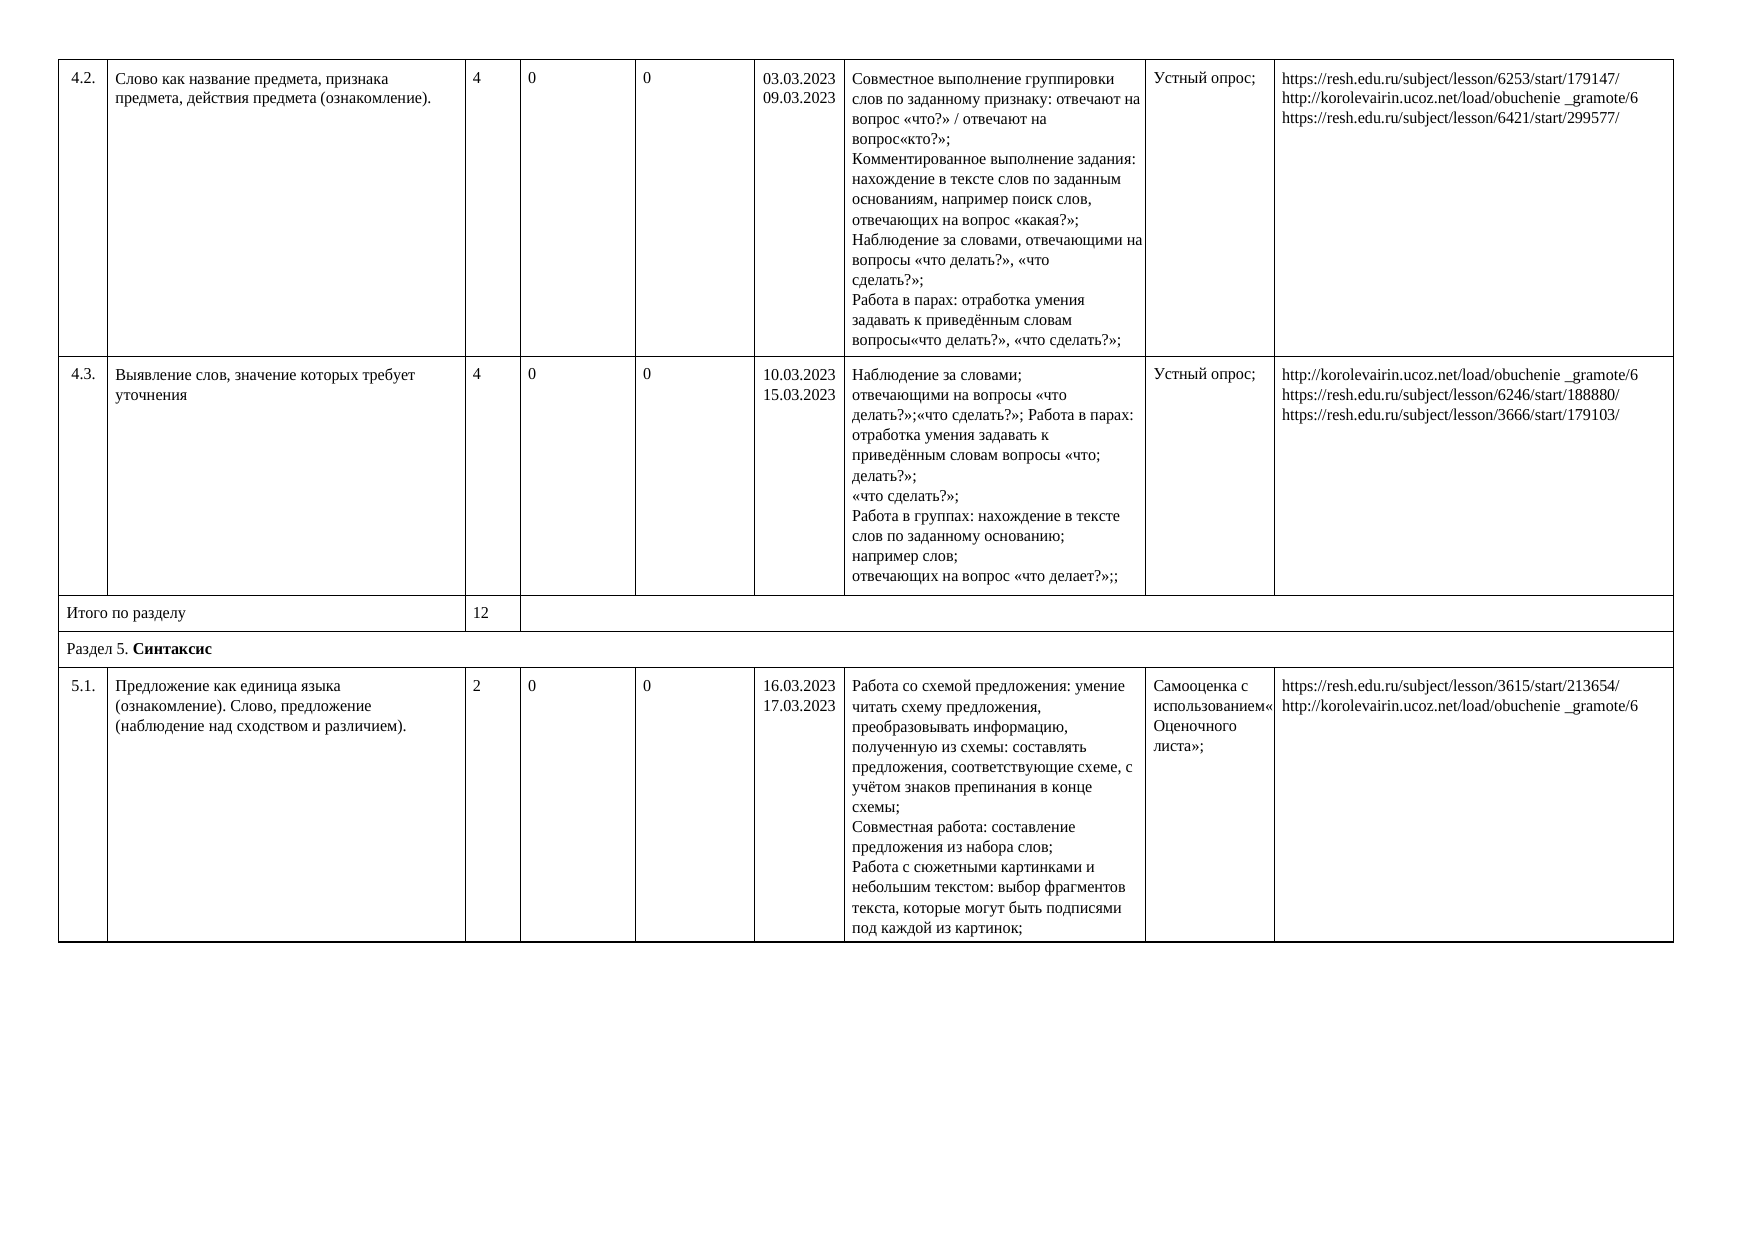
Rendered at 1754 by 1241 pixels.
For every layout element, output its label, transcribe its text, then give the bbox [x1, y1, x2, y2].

table_cell Итого по разделу [59, 596, 465, 631]
table_cell 0 [636, 357, 754, 595]
table_cell 0 [636, 668, 754, 941]
table_cell 0 [521, 357, 635, 595]
table_cell Устный опрос; [1146, 357, 1274, 595]
table_header 4 [466, 60, 520, 356]
table_header 0 [636, 60, 754, 356]
table_cell https://resh.edu.ru/subject/lesson/3615/start/213654/ http://korolevairin.ucoz.net/load/obuchenie _gramote/6 [1275, 668, 1673, 941]
table_cell Наблюдение за словами; отвечающими на вопросы «что делать?»;«что сделать?»; Работа в парах: отработка умения задавать к приведённым словам вопросы «что; делать?»; «что сделать?»; Работа в группах: нахождение в тексте слов по заданному основанию; например слов; отвечающих на вопрос «что делает?»;; [845, 357, 1145, 595]
table_cell 4 [466, 357, 520, 595]
table_header https://resh.edu.ru/subject/lesson/6253/start/179147/ http://korolevairin.ucoz.net/load/obuchenie _gramote/6 https://resh.edu.ru/subject/lesson/6421/start/299577/ [1275, 60, 1673, 356]
table_cell Выявление слов, значение которых требует уточнения [108, 357, 465, 595]
table_header Устный опрос; [1146, 60, 1274, 356]
table_cell 0 [521, 668, 635, 941]
table_header Совместное выполнение группировки слов по заданному признаку: отвечают на вопрос «что?» / отвечают на вопрос«кто?»; Комментированное выполнение задания: нахождение в тексте слов по заданным основаниям, например поиск слов, отвечающих на вопрос «какая?»; Наблюдение за словами, отвечающими на вопросы «что делать?», «что сделать?»; Работа в парах: отработка умения задавать к приведённым словам вопросы«что делать?», «что сделать?»; [845, 60, 1145, 356]
table_cell 2 [466, 668, 520, 941]
table_header 4.2. [59, 60, 107, 356]
table_cell Предложение как единица языка (ознакомление). Слово, предложение (наблюдение над сходством и различием). [108, 668, 465, 941]
table_cell Работа со схемой предложения: умение читать схему предло​жения, преобразовывать информацию, полученную из схемы: составлять предложения, соответствующие схеме, с учётом знаков препинания в конце схемы; Совместная работа: составление предложения из набора слов; Работа с сюжетными картинками и небольшим текстом: выбор фрагментов текста, которые могут быть подписями под каждой из картинок; [845, 668, 1145, 941]
table_cell http://korolevairin.ucoz.net/load/obuchenie _gramote/6 https://resh.edu.ru/subject/lesson/6246/start/188880/ https://resh.edu.ru/subject/lesson/3666/start/179103/ [1275, 357, 1673, 595]
table_header Слово как название предмета, признака предмета, действия предмета (ознакомление). [108, 60, 465, 356]
table_cell 5.1. [59, 668, 107, 941]
table_cell 12 [466, 596, 520, 631]
table_cell Самооценка с использованием«Оценочного листа»; [1146, 668, 1274, 941]
table_cell [521, 596, 1673, 631]
table_cell 16.03.2023 17.03.2023 [755, 668, 844, 941]
table_header 0 [521, 60, 635, 356]
table_header 03.03.2023 09.03.2023 [755, 60, 844, 356]
table_cell 10.03.2023 15.03.2023 [755, 357, 844, 595]
table_cell 4.3. [59, 357, 107, 595]
table_cell Раздел 5. Синтаксис [59, 632, 1673, 667]
